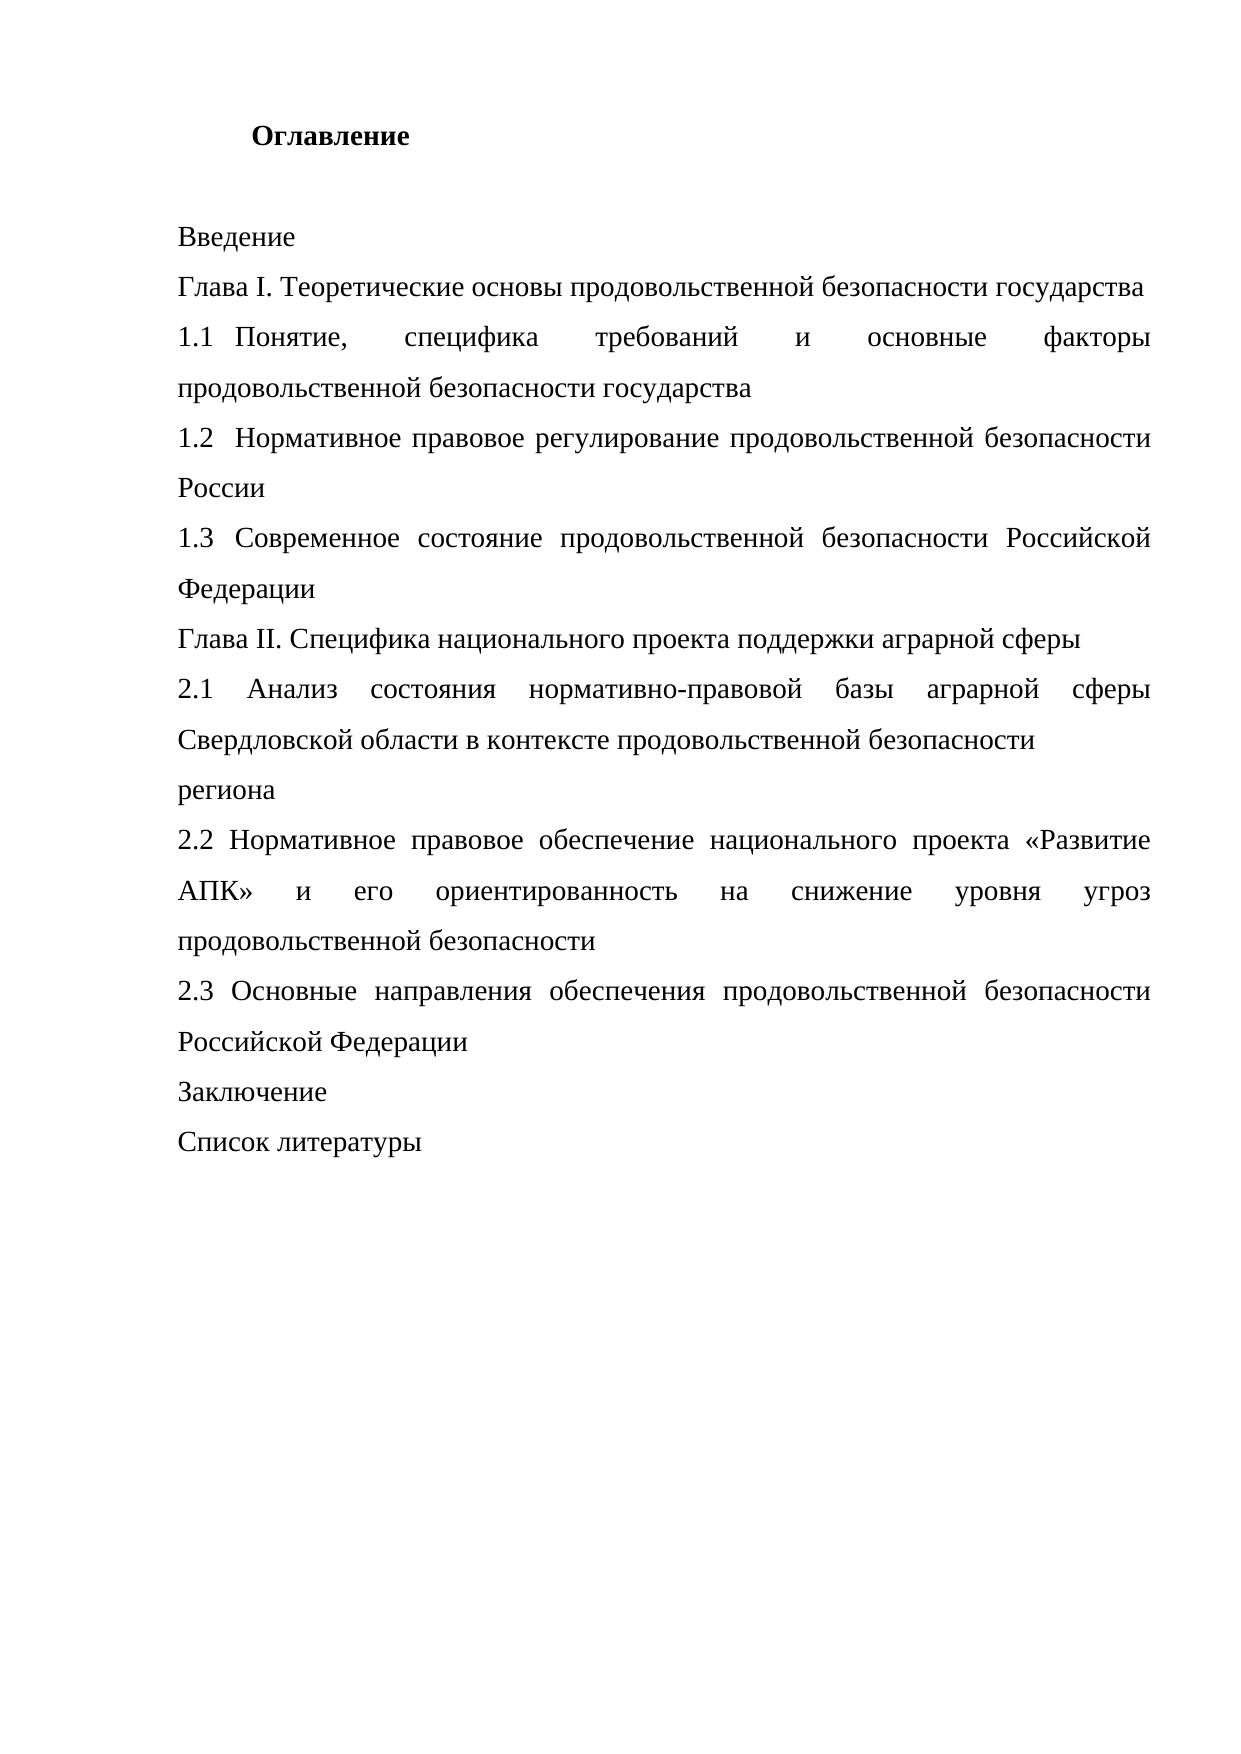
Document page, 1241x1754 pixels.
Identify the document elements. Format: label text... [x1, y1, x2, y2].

text 2.3 Основные направления обеспечения продовольственной безопасности Российской Федерации [177, 973, 1152, 1057]
text Глава I. Теоретические основы продовольственной безопасности государства [177, 269, 1152, 303]
list Нормативное правовое регулирование продовольственной безопасности России [177, 420, 1152, 504]
text 2.1 Анализ состояния нормативно-правовой базы аграрной сферы Свердловской области в контексте продовольственной безопасности [177, 672, 1152, 755]
text Глава II. Специфика национального проекта поддержки аграрной сферы [177, 621, 1152, 655]
list Современное состояние продовольственной безопасности Российской Федерации [177, 521, 1152, 604]
text 2.2 Нормативное правовое обеспечение национального проекта «Развитие АПК» и его ориентированность на снижение уровня угроз продовольственной безопасности [177, 822, 1152, 957]
text Оглавление [177, 118, 1152, 152]
list Понятие, специфика требований и основные факторы продовольственной безопасности государства [177, 319, 1152, 403]
text Заключение [177, 1074, 1152, 1108]
text региона [177, 772, 1152, 806]
subtitle Список литературы [177, 1124, 1152, 1158]
text Введение [177, 219, 1152, 252]
